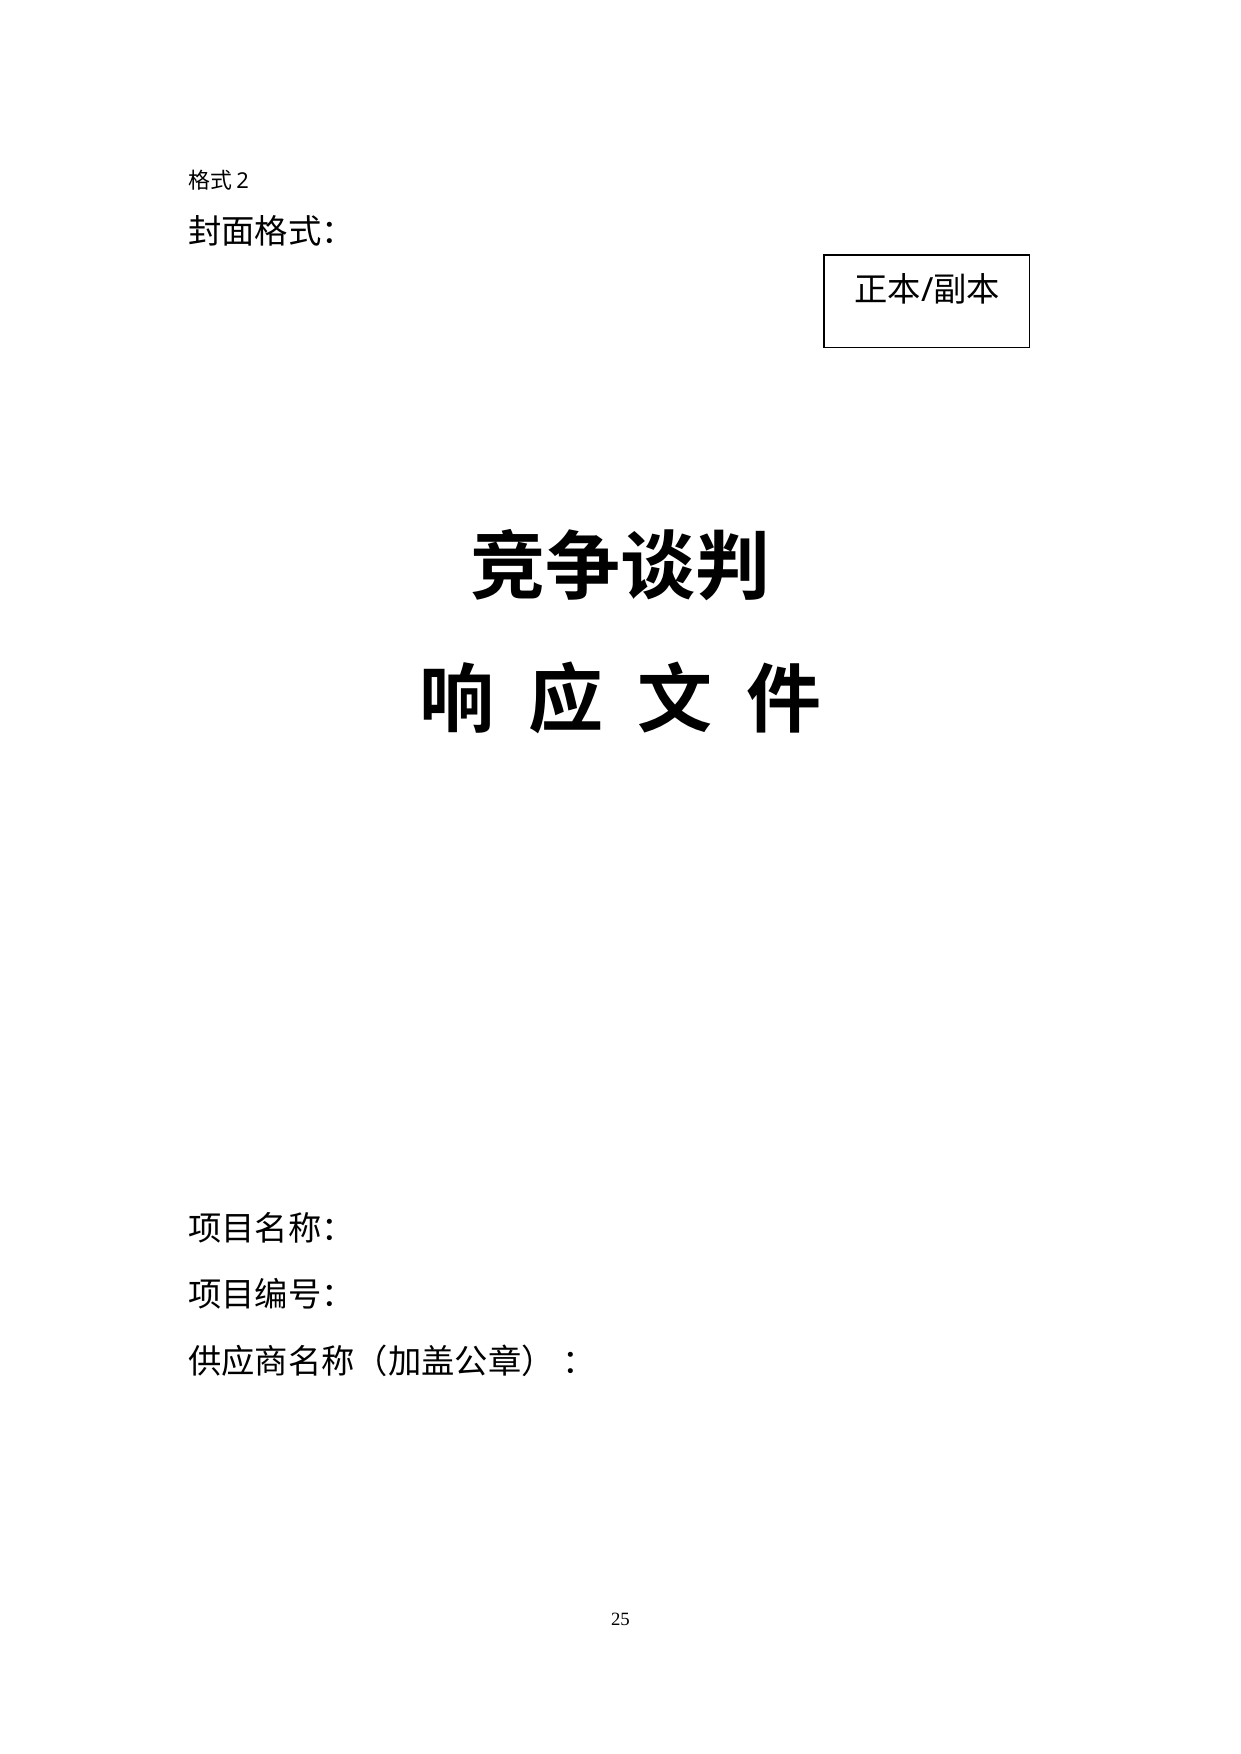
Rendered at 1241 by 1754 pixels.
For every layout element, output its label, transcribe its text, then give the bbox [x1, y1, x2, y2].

text 供应商名称（加盖公章） ： [188, 1326, 1052, 1392]
text 项目编号： [188, 1259, 1052, 1326]
text 格式2 [188, 162, 1052, 196]
text 响 应 文 件 [188, 628, 1052, 761]
text 项目名称： [188, 1193, 1052, 1259]
text 竞争谈判 [188, 495, 1052, 628]
text 封面格式： [188, 196, 1052, 262]
